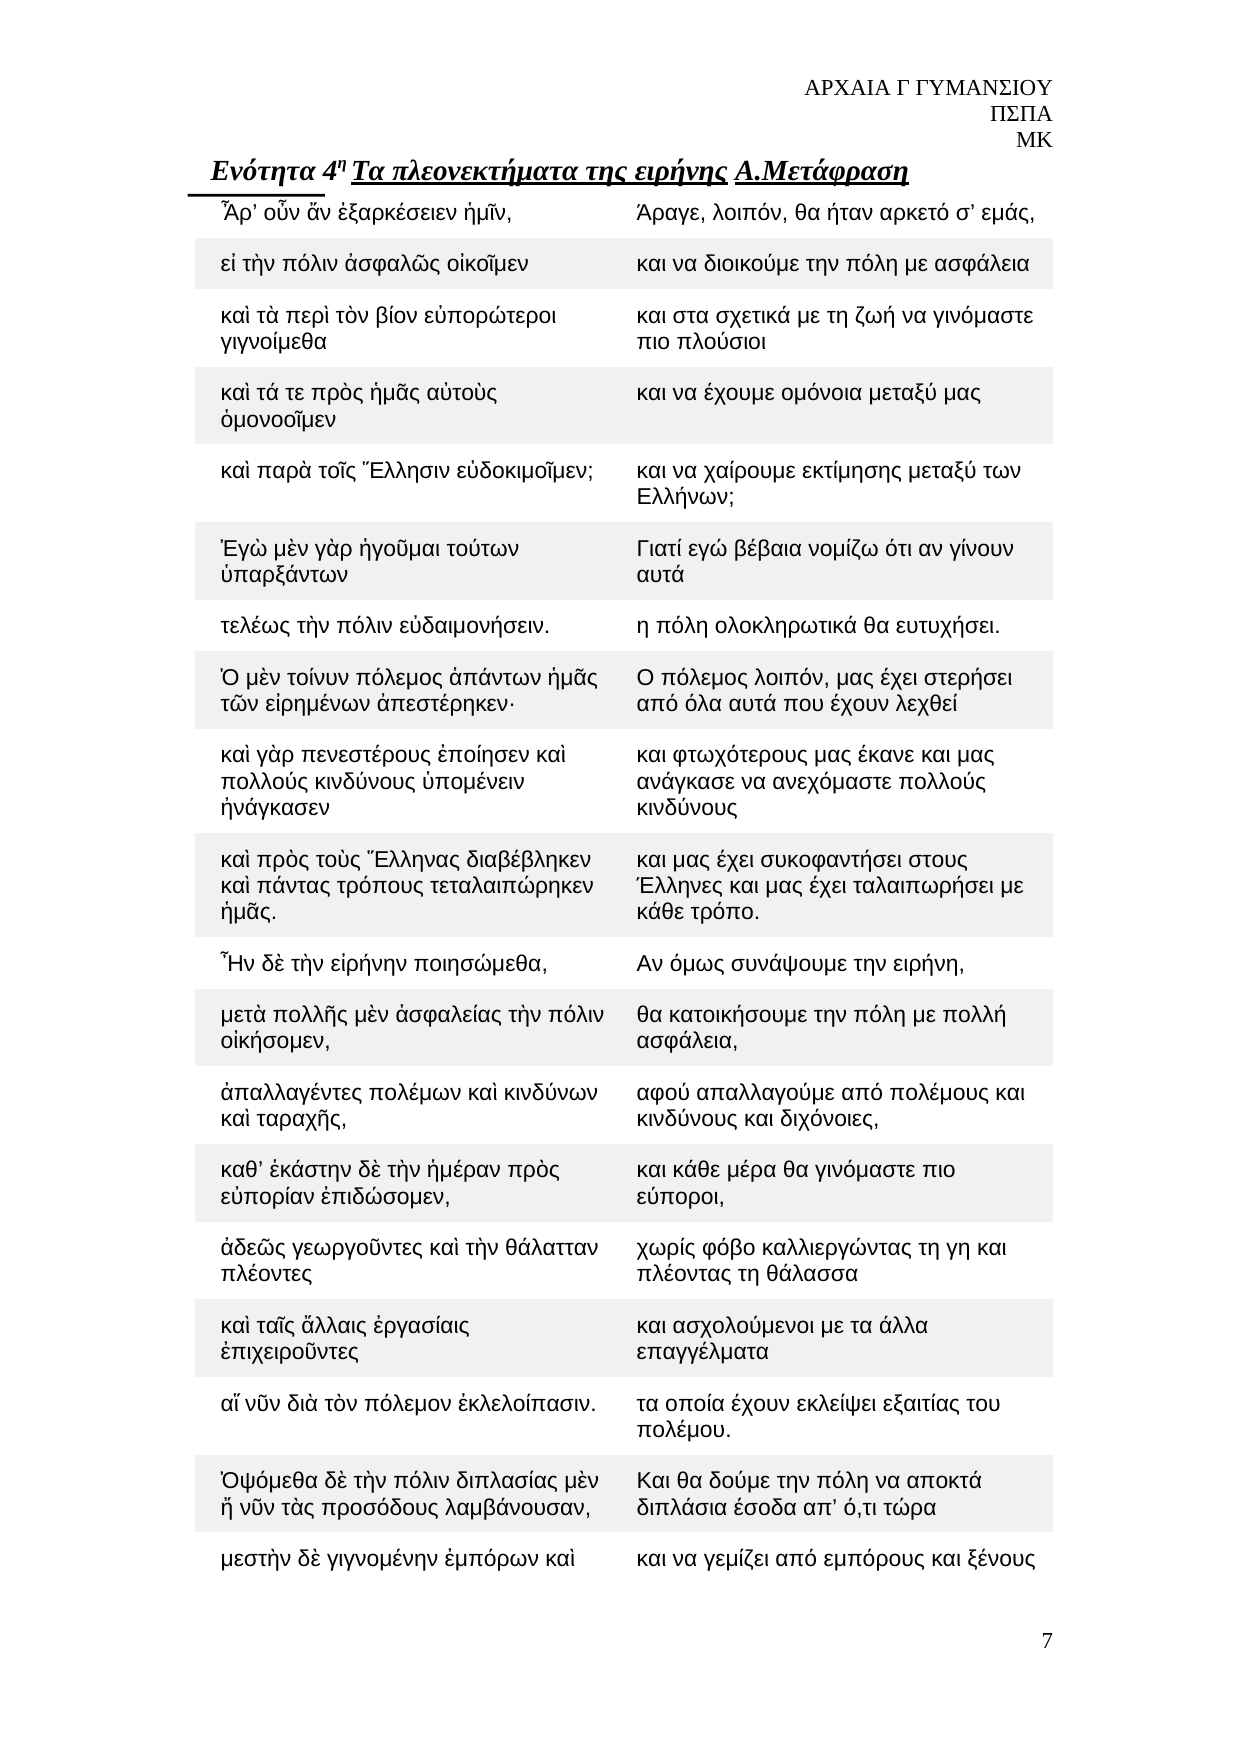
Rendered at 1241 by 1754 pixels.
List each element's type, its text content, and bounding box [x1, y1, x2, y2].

table_cell και μας έχει συκοφαντήσει στους Έλληνες και μας έχει ταλαιπωρήσει με κάθε τρόπο. [624, 833, 1053, 937]
table_header Ἆρ’ οὖν ἄν ἐξαρκέσειεν ἡμῖν, [195, 186, 624, 238]
table_cell καὶ γὰρ πενεστέρους ἐποίησεν καὶ πολλούς κινδύνους ὑπομένειν ἠνάγκασεν [195, 729, 624, 833]
table_header Άραγε, λοιπόν, θα ήταν αρκετό σ’ εμάς, [624, 186, 1053, 238]
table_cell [624, 1533, 1053, 1584]
table_cell και φτωχότερους μας έκανε και μας ανάγκασε να ανεχόμαστε πολλούς κινδύνους [624, 729, 1053, 833]
table_cell η πόλη ολοκληρωτικά θα ευτυχήσει. [624, 600, 1053, 651]
table_cell Ἦν δὲ τὴν εἰρήνην ποιησώμεθα, [195, 937, 624, 988]
table_cell ἀπαλλαγέντες πολέμων καὶ κινδύνων καὶ ταραχῆς, [195, 1066, 624, 1144]
table_cell καθ’ ἑκάστην δὲ τὴν ἡμέραν πρὸς εὐπορίαν ἐπιδώσομεν, [195, 1144, 624, 1222]
table_cell καὶ τά τε πρὸς ἡμᾶς αὐτοὺς ὁμονοοῖμεν [195, 367, 624, 444]
table_cell καὶ ταῖς ἄλλαις ἐργασίαις ἐπιχειροῦντες [195, 1299, 624, 1377]
table_cell τελέως τὴν πόλιν εὐδαιμονήσειν. [195, 600, 624, 651]
table_cell αφού απαλλαγούμε από πολέμους και κινδύνους και διχόνοιες, [624, 1066, 1053, 1144]
table_cell και στα σχετικά με τη ζωή να γινόμαστε πιο πλούσιοι [624, 289, 1053, 367]
table_cell εἰ τὴν πόλιν ἀσφαλῶς οἰκοῖμεν [195, 238, 624, 289]
table_cell Ο πόλεμος λοιπόν, μας έχει στερήσει από όλα αυτά που έχουν λεχθεί [624, 651, 1053, 729]
table_cell καὶ τὰ περὶ τὸν βίον εὐπορώτεροι γιγνοίμεθα [195, 289, 624, 367]
table_cell μετὰ πολλῆς μὲν ἀσφαλείας τὴν πόλιν οἰκήσομεν, [195, 989, 624, 1066]
table_cell τα οποία έχουν εκλείψει εξαιτίας του πολέμου. [624, 1377, 1053, 1455]
table_cell καὶ παρὰ τοῖς Ἕλλησιν εὐδοκιμοῖμεν; [195, 445, 624, 522]
table_cell χωρίς φόβο καλλιεργώντας τη γη και πλέοντας τη θάλασσα [624, 1222, 1053, 1299]
table_cell ἀδεῶς γεωργοῦντες καὶ τὴν θάλατταν πλέοντες [195, 1222, 624, 1299]
table_cell και κάθε μέρα θα γινόμαστε πιο εύποροι, [624, 1144, 1053, 1222]
table_cell αἵ νῦν διὰ τὸν πόλεμον ἐκλελοίπασιν. [195, 1377, 624, 1455]
table_cell και να έχουμε ομόνοια μεταξύ μας [624, 367, 1053, 444]
table_cell θα κατοικήσουμε την πόλη με πολλή ασφάλεια, [624, 989, 1053, 1066]
table_cell και ασχολούμενοι με τα άλλα επαγγέλματα [624, 1299, 1053, 1377]
table_cell Ὀψόμεθα δὲ τὴν πόλιν διπλασίας μὲν ἤ νῦν τὰς προσόδους λαμβάνουσαν, [195, 1455, 624, 1532]
table_cell και να χαίρουμε εκτίμησης μεταξύ των Ελλήνων; [624, 445, 1053, 522]
table_cell καὶ πρὸς τοὺς Ἕλληνας διαβέβληκεν καὶ πάντας τρόπους τεταλαιπώρηκεν ἡμᾶς. [195, 833, 624, 937]
table_cell Γιατί εγώ βέβαια νομίζω ότι αν γίνουν αυτά [624, 522, 1053, 600]
table_cell Ἐγὼ μὲν γὰρ ἡγοῦμαι τούτων ὑπαρξάντων [195, 522, 624, 600]
text Ενότητα 4η Τα πλεονεκτήματα της ειρήνης Α.Μετάφραση [210, 153, 1053, 186]
table_cell Ὁ μὲν τοίνυν πόλεμος ἁπάντων ἡμᾶς τῶν εἰρημένων ἀπεστέρηκεν· [195, 651, 624, 729]
table_cell και να διοικούμε την πόλη με ασφάλεια [624, 238, 1053, 289]
table_cell Και θα δούμε την πόλη να αποκτά διπλάσια έσοδα απ’ ό,τι τώρα [624, 1455, 1053, 1532]
table_cell Αν όμως συνάψουμε την ειρήνη, [624, 937, 1053, 988]
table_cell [195, 1533, 624, 1584]
